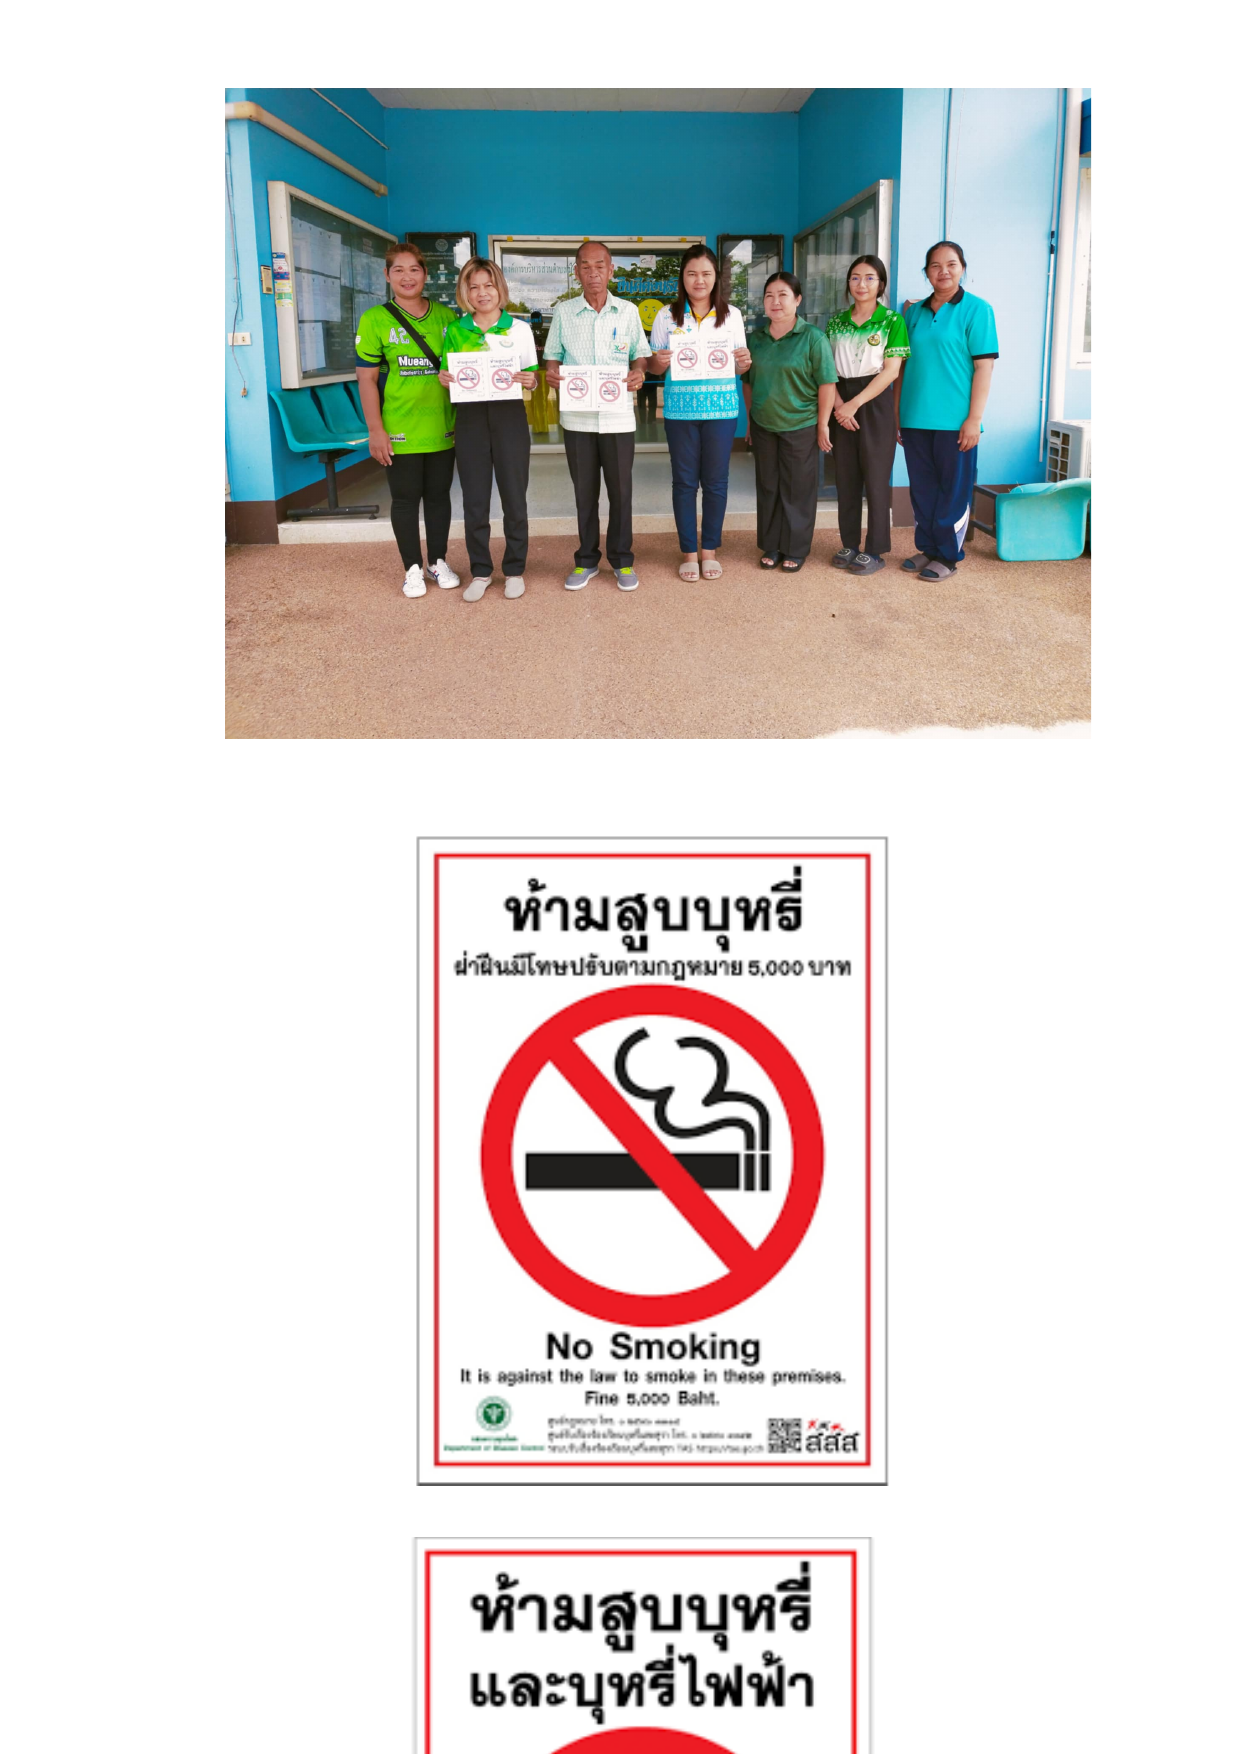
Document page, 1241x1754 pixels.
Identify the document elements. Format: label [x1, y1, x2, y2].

picture [415, 836, 890, 1486]
picture [390, 1537, 890, 1754]
picture [225, 88, 1092, 739]
